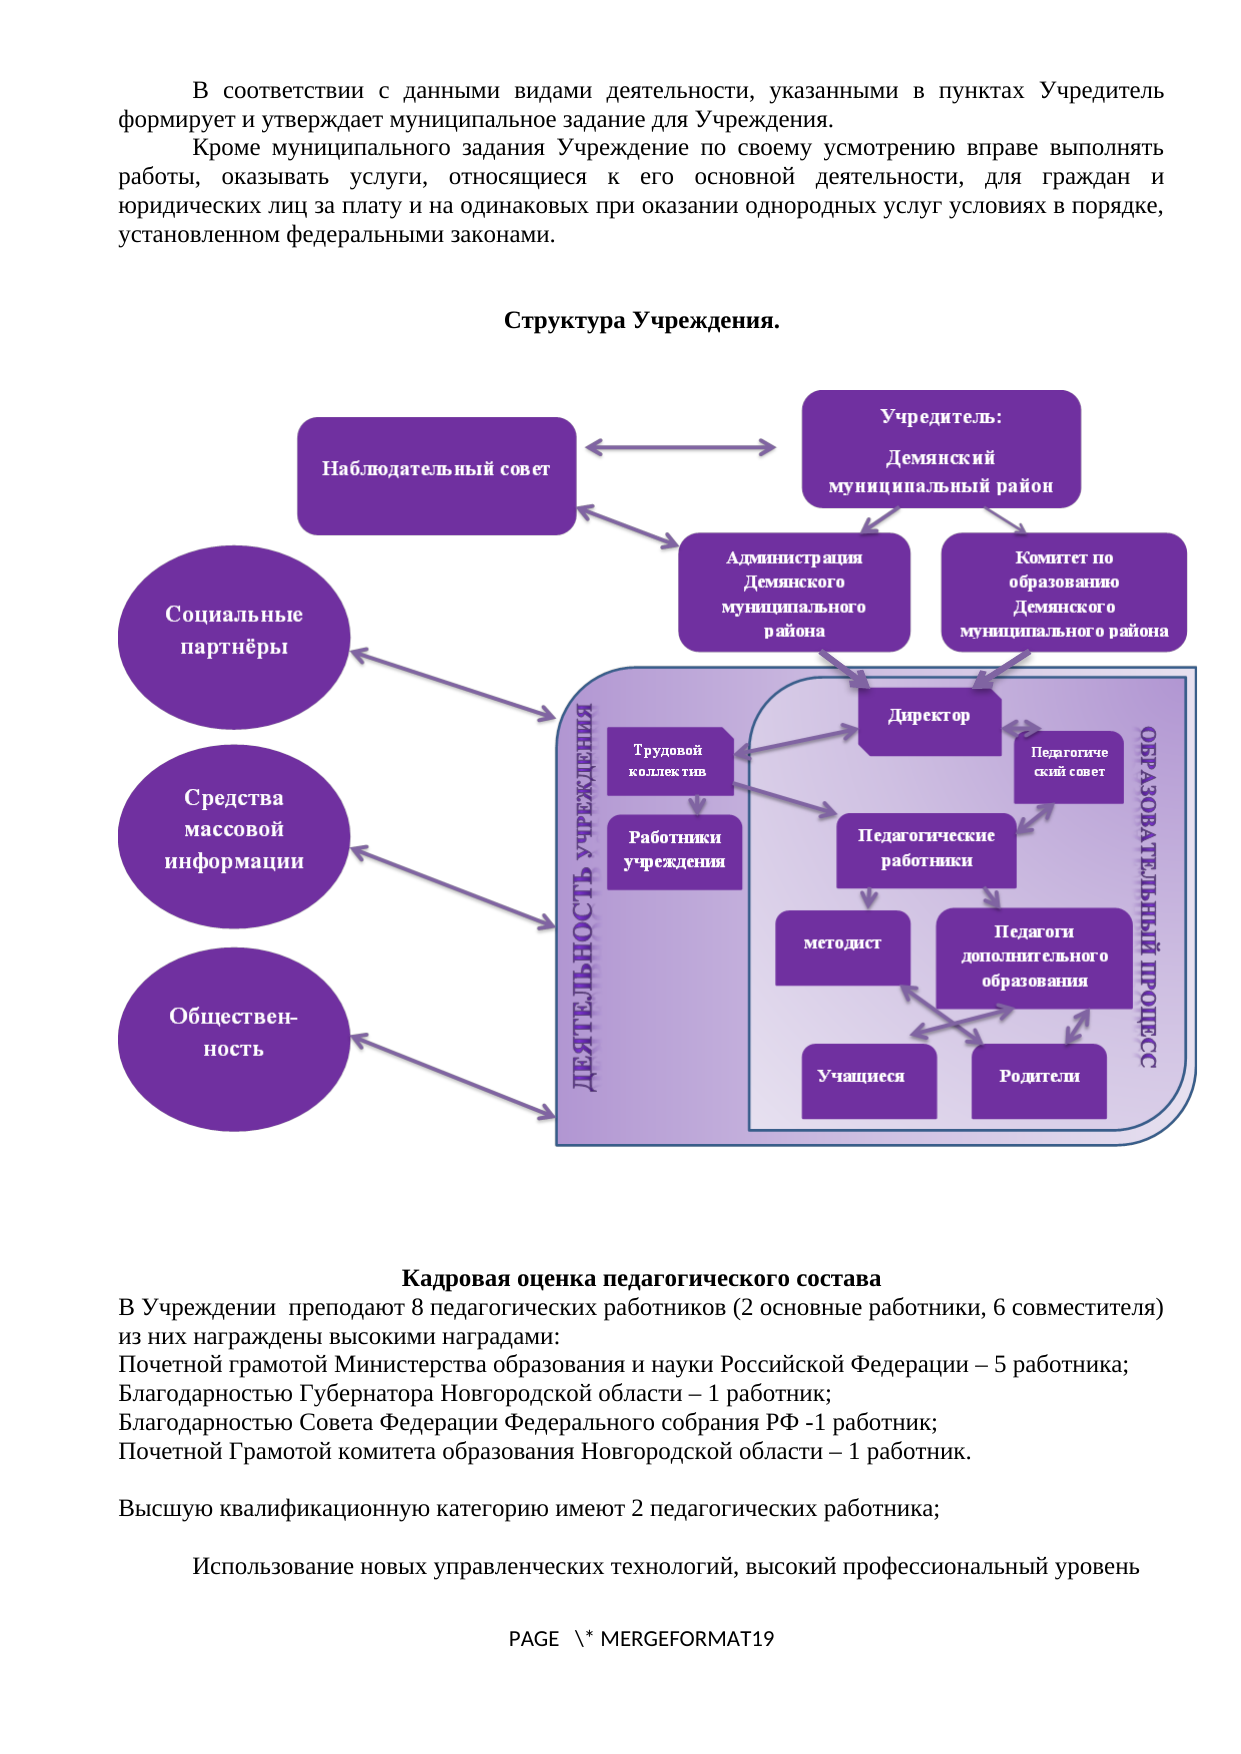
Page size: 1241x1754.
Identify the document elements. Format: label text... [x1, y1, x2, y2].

picture [118, 390, 1198, 1149]
text Высшую квалификационную категорию имеют 2 педагогических работника; [118, 1493, 1165, 1522]
text Кадровая оценка педагогического состава [118, 1263, 1165, 1292]
text Благодарностью Губернатора Новгородской области – 1 работник; [118, 1378, 1165, 1407]
text Использование новых управленческих технологий, высокий профессиональный уровень [118, 1551, 1165, 1579]
text Структура Учреждения. [118, 305, 1165, 334]
text Благодарностью Совета Федерации Федерального собрания РФ -1 работник; [118, 1407, 1165, 1436]
text Почетной Грамотой комитета образования Новгородской области – 1 работник. [118, 1436, 1165, 1464]
text В соответствии с данными видами деятельности, указанными в пунктах Учредитель формирует и утверждает муниципальное задание для Учреждения. [118, 75, 1165, 132]
text Почетной грамотой Министерства образования и науки Российской Федерации – 5 работника; [118, 1349, 1165, 1378]
text Кроме муниципального задания Учреждение по своему усмотрению вправе выполнять работы, оказывать услуги, относящиеся к его основной деятельности, для граждан и юридических лиц за плату и на одинаковых при оказании однородных услуг условиях в порядке, установленном федеральными законами. [118, 132, 1165, 247]
text В Учреждении преподают 8 педагогических работников (2 основные работники, 6 совместителя) из них награждены высокими наградами: [118, 1292, 1165, 1349]
